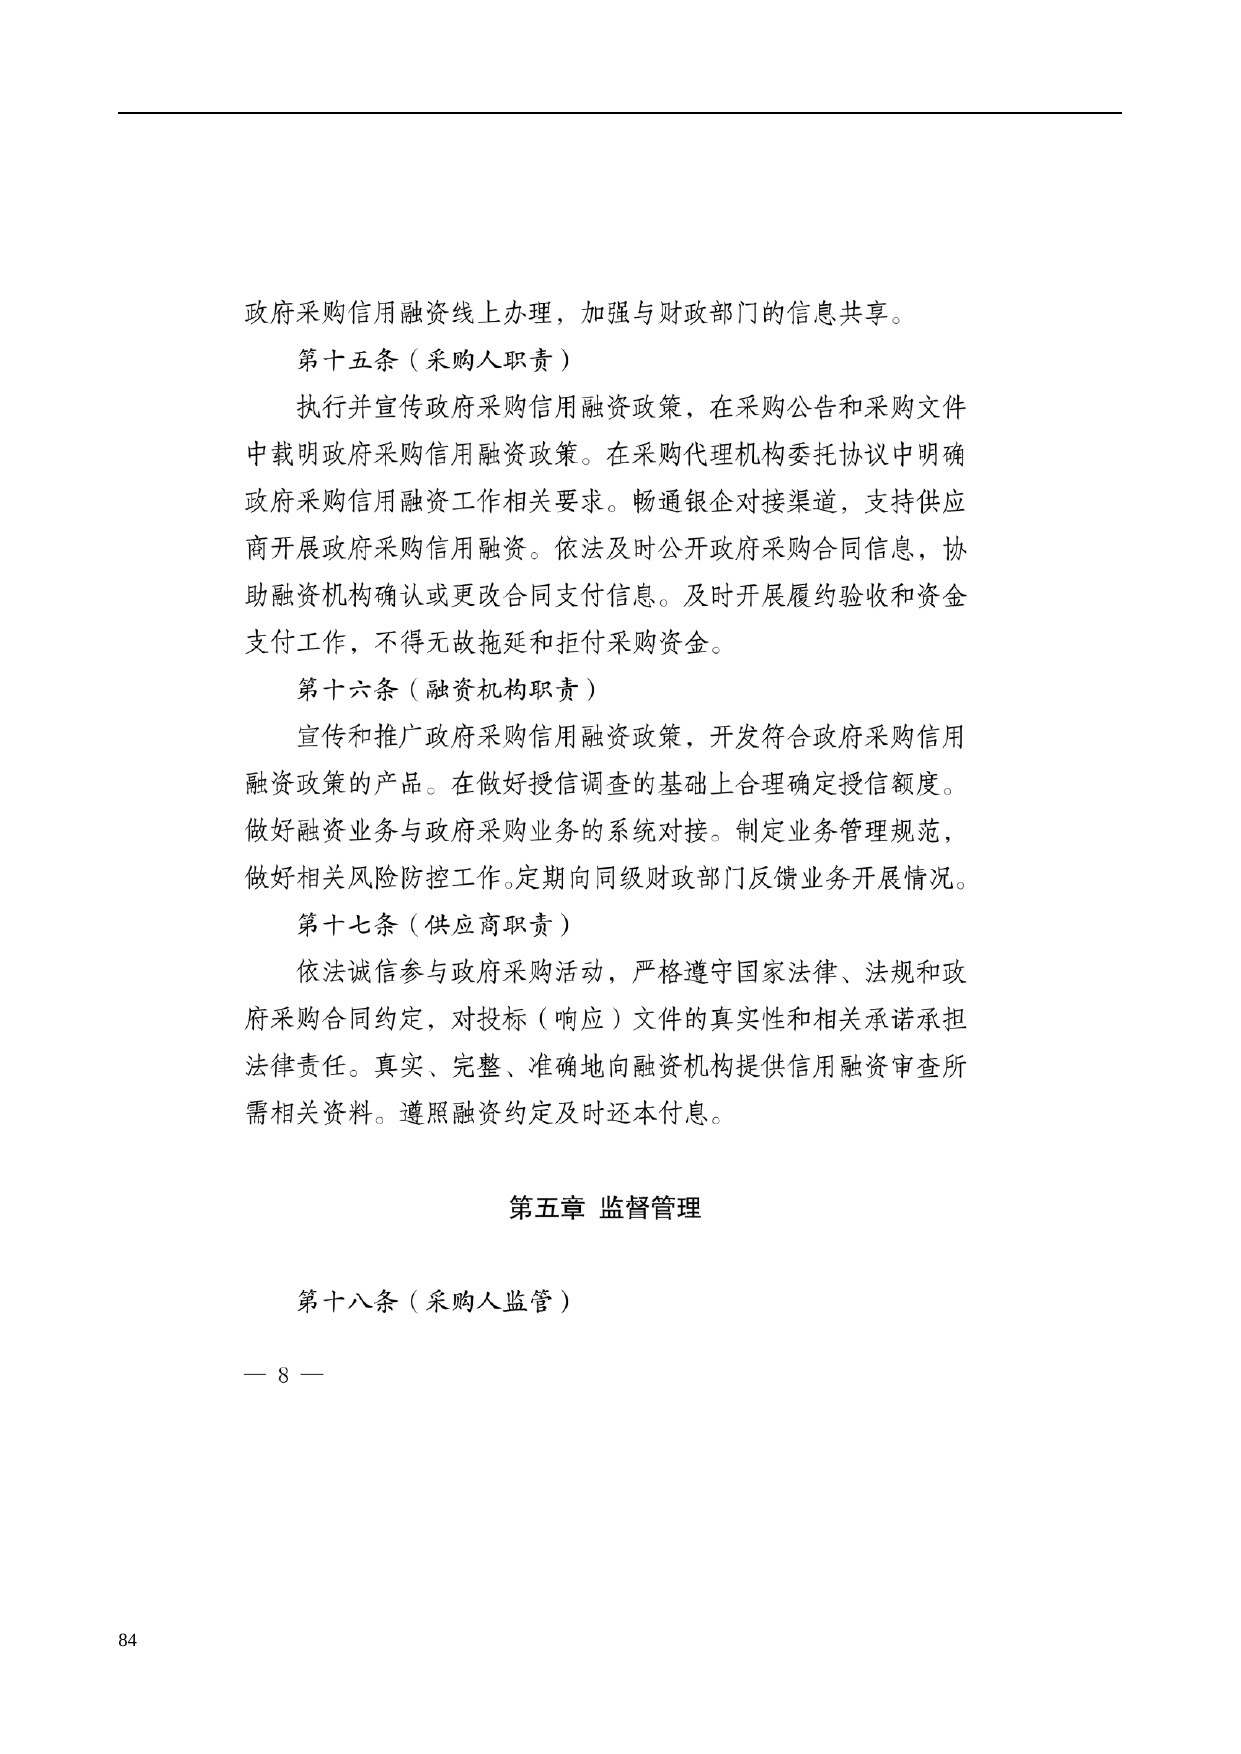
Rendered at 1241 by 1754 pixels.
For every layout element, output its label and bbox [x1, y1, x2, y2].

picture [118, 118, 1090, 1491]
